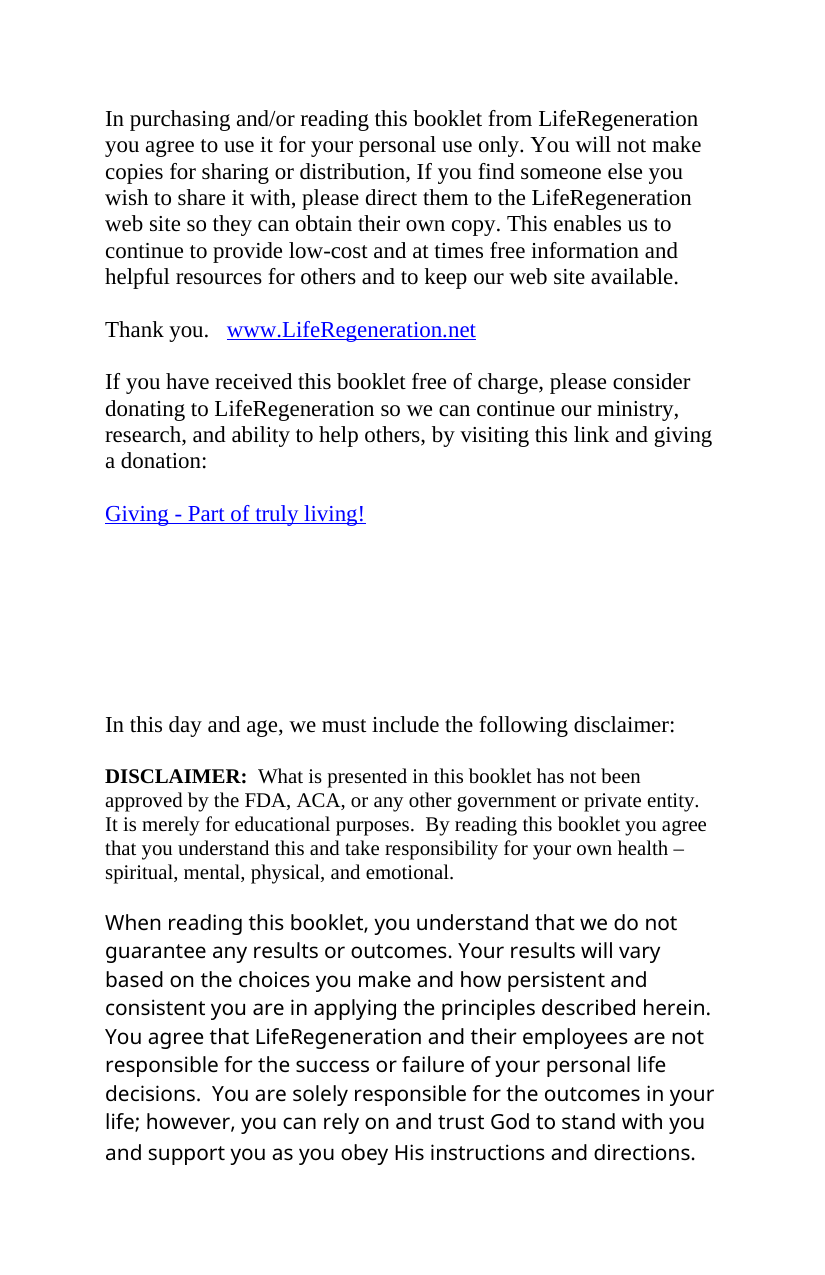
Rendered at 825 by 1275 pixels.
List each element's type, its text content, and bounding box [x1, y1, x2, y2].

text If you have received this booklet free of charge, please consider donating to LifeRegeneration so we can continue our ministry, research, and ability to help others, by visiting this link and giving a donation: [105, 368, 720, 474]
text Giving - Part of truly living! [105, 500, 720, 527]
text In this day and age, we must include the following disclaimer: [105, 711, 720, 737]
text When reading this booklet, you understand that we do not guarantee any results or outcomes. Your results will vary based on the choices you make and how persistent and consistent you are in applying the principles described herein. You agree that LifeRegeneration and their employees are not responsible for the success or failure of your personal life decisions. You are solely responsible for the outcomes in your life; however, you can rely on and trust God to stand with you and support you as you obey His instructions and directions. [105, 908, 720, 1167]
text Thank you. www.LifeRegeneration.net [105, 316, 720, 342]
text DISCLAIMER: What is presented in this booklet has not been approved by the FDA, ACA, or any other government or private entity. It is merely for educational purposes. By reading this booklet you agree that you understand this and take responsibility for your own health – spiritual, mental, physical, and emotional. [105, 764, 720, 884]
text In purchasing and/or reading this booklet from LifeRegeneration you agree to use it for your personal use only. You will not make copies for sharing or distribution, If you find someone else you wish to share it with, please direct them to the LifeRegeneration web site so they can obtain their own copy. This enables us to continue to provide low-cost and at times free information and helpful resources for others and to keep our web site available. [105, 105, 720, 289]
